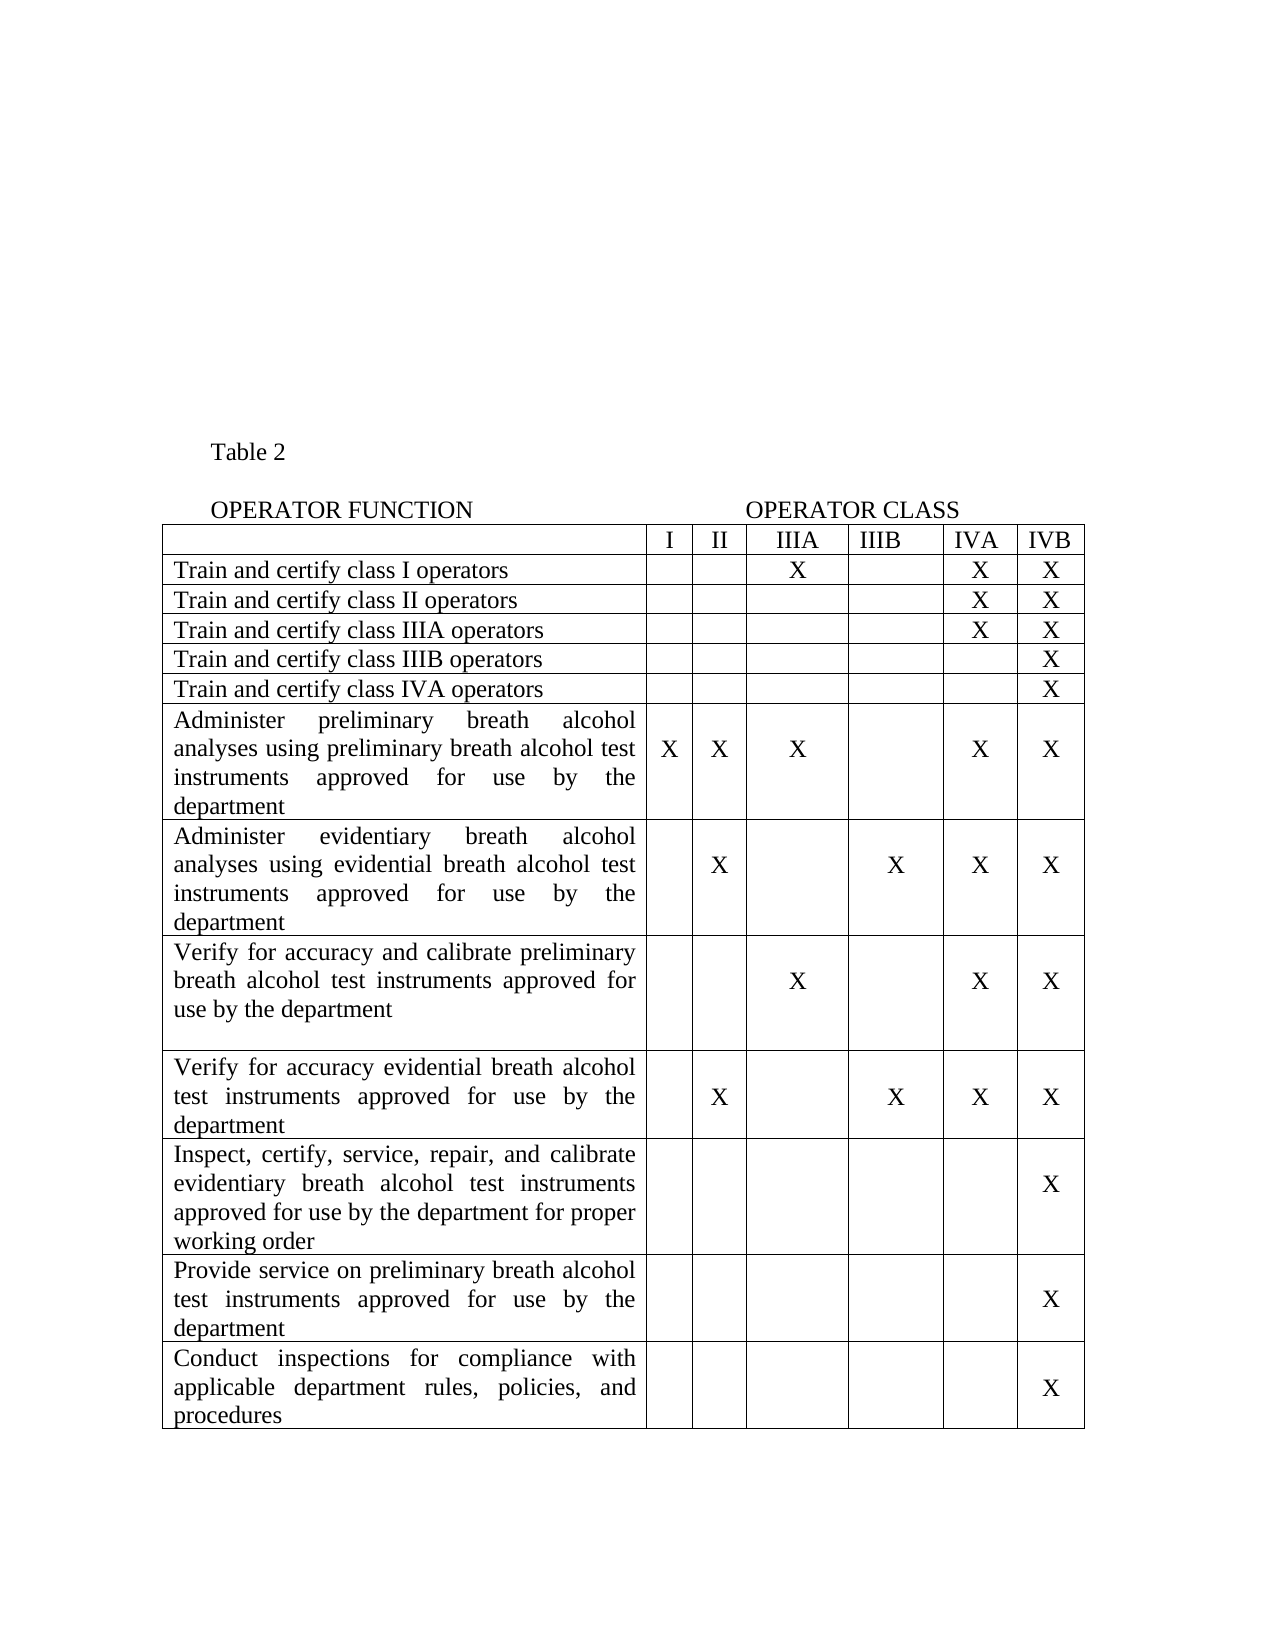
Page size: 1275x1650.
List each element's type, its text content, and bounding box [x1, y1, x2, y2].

table_cell [693, 1139, 746, 1253]
table_header IVB [1018, 525, 1084, 553]
table_cell X [1018, 936, 1084, 1050]
table_cell [849, 614, 943, 643]
table_cell [747, 1255, 848, 1341]
table_cell X [747, 555, 848, 583]
table_cell [647, 674, 692, 703]
table_cell [693, 674, 746, 703]
table_cell [944, 1139, 1017, 1253]
table_cell X [944, 614, 1017, 643]
table_cell [647, 1255, 692, 1341]
table_header I [647, 525, 692, 553]
table_cell Conduct inspections for compliance with applicable department rules, policies, and procedures [163, 1342, 646, 1428]
table_header IVA [944, 525, 1017, 553]
table_cell [693, 614, 746, 643]
table_cell [849, 1139, 943, 1253]
table_cell X [944, 1051, 1017, 1137]
table_cell X [944, 936, 1017, 1050]
table_cell Verify for accuracy evidential breath alcohol test instruments approved for use by the department [163, 1051, 646, 1137]
table_cell Provide service on preliminary breath alcohol test instruments approved for use by the department [163, 1255, 646, 1341]
table_cell X [1018, 555, 1084, 583]
table_cell Verify for accuracy and calibrate preliminary breath alcohol test instruments approved for use by the department [163, 936, 646, 1050]
table_cell X [1018, 820, 1084, 935]
table_cell [647, 555, 692, 583]
table_cell X [693, 820, 746, 935]
table_cell X [944, 585, 1017, 613]
table_cell X [1018, 1342, 1084, 1428]
table_cell [747, 1051, 848, 1137]
table_cell X [1018, 674, 1084, 703]
table_cell [647, 1051, 692, 1137]
table_cell X [944, 704, 1017, 819]
table_cell [944, 644, 1017, 673]
table_cell X [944, 555, 1017, 583]
table_cell [747, 1342, 848, 1428]
text Table 2 [210, 437, 1125, 466]
table_cell [647, 1139, 692, 1253]
table_cell Train and certify class II operators [163, 585, 646, 613]
table_cell [747, 614, 848, 643]
table_cell Inspect, certify, service, repair, and calibrate evidentiary breath alcohol test instruments approved for use by the department for proper working order [163, 1139, 646, 1253]
table_cell Train and certify class IIIB operators [163, 644, 646, 673]
table_cell X [1018, 1139, 1084, 1253]
table_cell [647, 614, 692, 643]
table_cell X [693, 1051, 746, 1137]
table_cell X [1018, 704, 1084, 819]
table_cell X [849, 820, 943, 935]
table_cell [693, 1342, 746, 1428]
table_cell X [1018, 1051, 1084, 1137]
table_cell [944, 674, 1017, 703]
table_cell [849, 704, 943, 819]
table_cell [647, 585, 692, 613]
table_cell [693, 1255, 746, 1341]
table_cell [647, 820, 692, 935]
table_cell Administer evidentiary breath alcohol analyses using evidential breath alcohol test instruments approved for use by the department [163, 820, 646, 935]
table_cell [693, 555, 746, 583]
table_cell X [1018, 644, 1084, 673]
table_cell [849, 674, 943, 703]
table_cell X [747, 704, 848, 819]
table_cell [849, 1255, 943, 1341]
table_cell X [693, 704, 746, 819]
table_cell Train and certify class IIIA operators [163, 614, 646, 643]
table_cell X [1018, 614, 1084, 643]
table_cell [747, 585, 848, 613]
table_cell [944, 1255, 1017, 1341]
table_header IIIB [849, 525, 943, 553]
table_cell [747, 674, 848, 703]
table_cell Train and certify class I operators [163, 555, 646, 583]
table_cell [849, 644, 943, 673]
table_cell [849, 555, 943, 583]
table_cell [944, 1342, 1017, 1428]
table_cell [849, 936, 943, 1050]
table_cell [849, 1342, 943, 1428]
table_cell [747, 1139, 848, 1253]
table_cell X [647, 704, 692, 819]
table_header II [693, 525, 746, 553]
table_cell X [747, 936, 848, 1050]
table_cell [647, 1342, 692, 1428]
table_cell X [944, 820, 1017, 935]
table_cell X [1018, 1255, 1084, 1341]
table_cell X [849, 1051, 943, 1137]
table_cell X [1018, 585, 1084, 613]
table_cell [693, 644, 746, 673]
table_cell [849, 585, 943, 613]
table_cell [647, 936, 692, 1050]
table_cell [693, 936, 746, 1050]
table_cell [647, 644, 692, 673]
table_cell Administer preliminary breath alcohol analyses using preliminary breath alcohol test instruments approved for use by the department [163, 704, 646, 819]
table_cell [747, 820, 848, 935]
table_header [163, 525, 646, 553]
table_cell Train and certify class IVA operators [163, 674, 646, 703]
text OPERATOR FUNCTION OPERATOR CLASS [210, 495, 1125, 524]
table_header IIIA [747, 525, 848, 553]
table_cell [693, 585, 746, 613]
table_cell [747, 644, 848, 673]
